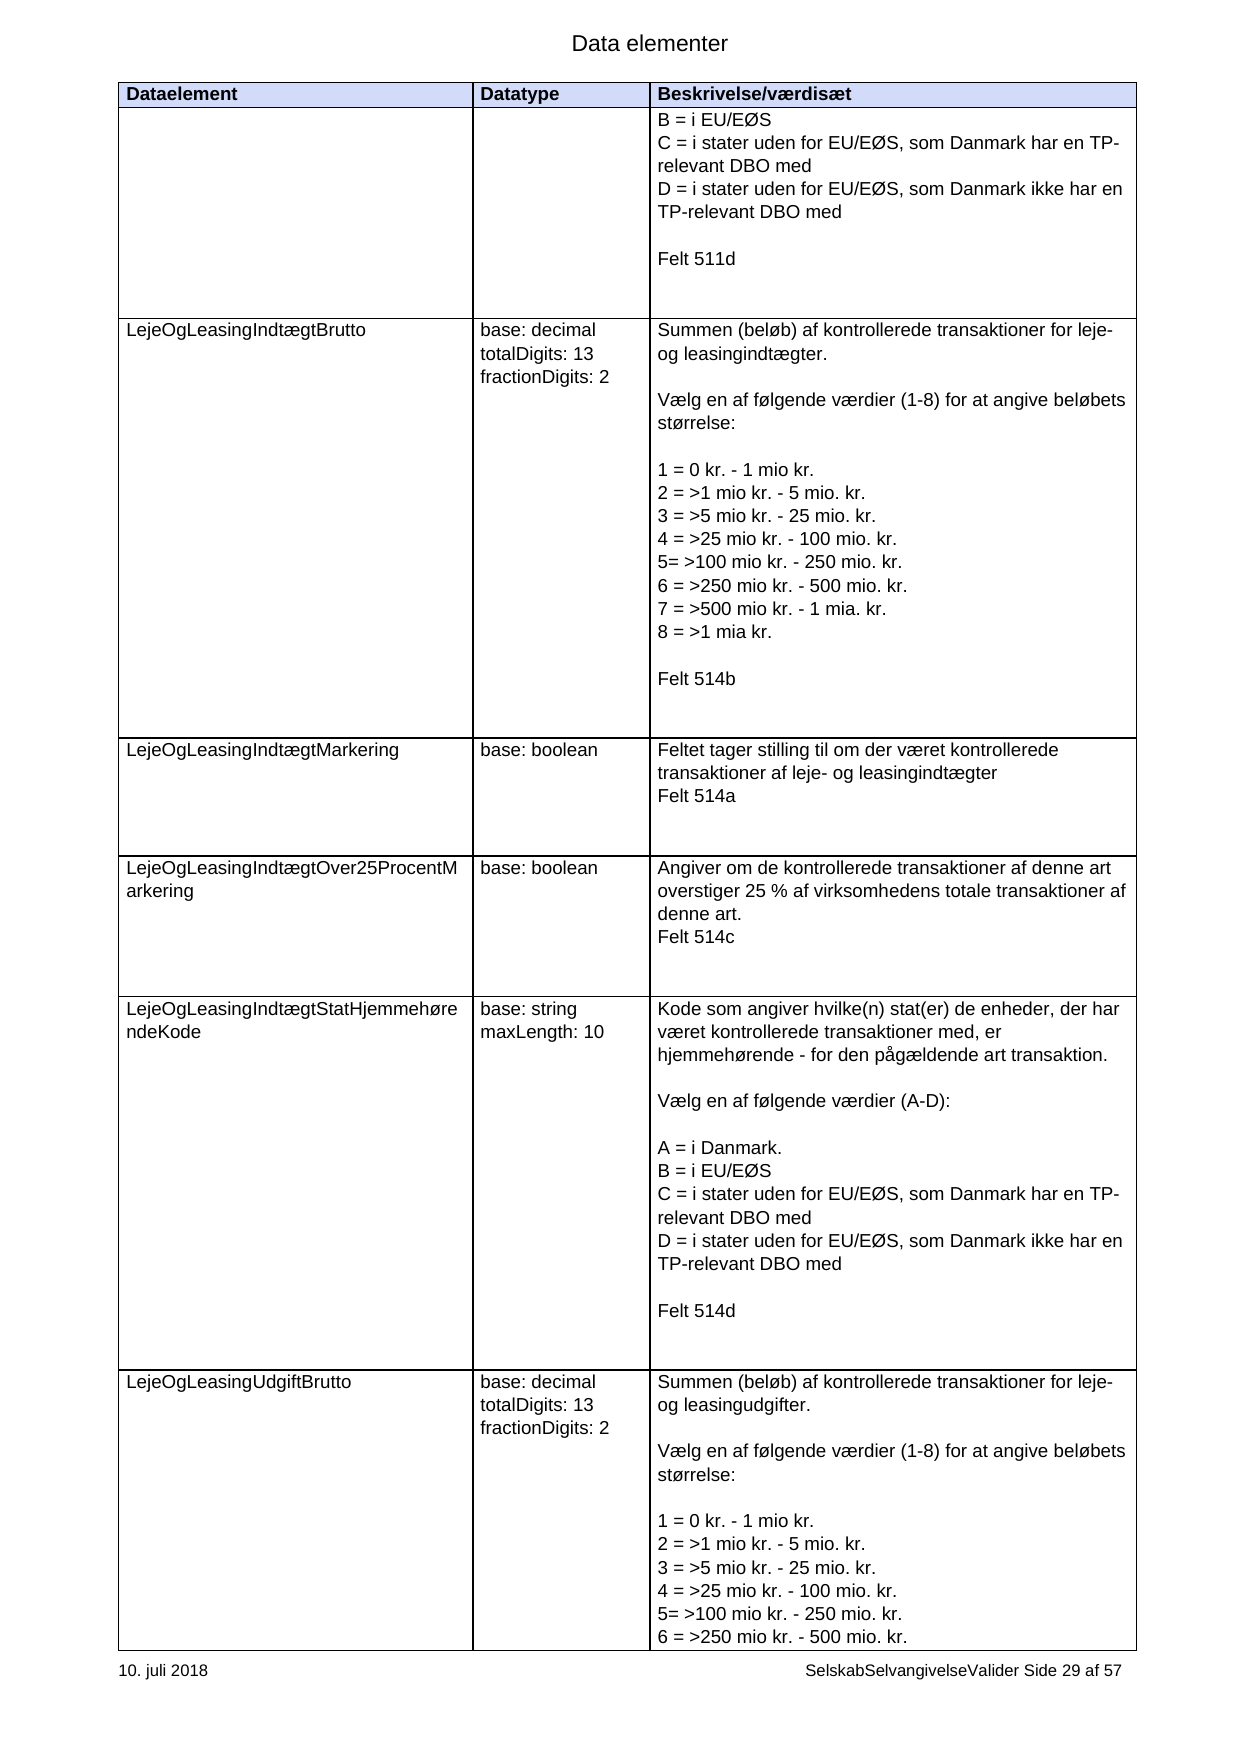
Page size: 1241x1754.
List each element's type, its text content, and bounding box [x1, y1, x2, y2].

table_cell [651, 108, 1136, 317]
table_cell LejeOgLeasingIndtægtOver25ProcentMarkering [119, 857, 472, 996]
table_cell Feltet tager stilling til om der været kontrollerede transaktioner af leje- og leasingindtægter Felt 514a [651, 739, 1136, 855]
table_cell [474, 1371, 649, 1650]
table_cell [119, 1371, 472, 1650]
table_cell LejeOgLeasingIndtægtMarkering [119, 739, 472, 855]
table_cell base: boolean [474, 857, 649, 996]
table_header Datatype [474, 83, 649, 107]
table_cell Summen (beløb) af kontrollerede transaktioner for leje- og leasingindtægter. Vælg en af følgende værdier (1-8) for at angive beløbets størrelse: 1 = 0 kr. - 1 mio kr. 2 = >1 mio kr. - 5 mio. kr. 3 = >5 mio kr. - 25 mio. kr. 4 = >25 mio kr. - 100 mio. kr. 5= >100 mio kr. - 250 mio. kr. 6 = >250 mio kr. - 500 mio. kr. 7 = >500 mio kr. - 1 mia. kr. 8 = >1 mia kr. Felt 514b [651, 319, 1136, 737]
table_cell base: boolean [474, 739, 649, 855]
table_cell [474, 108, 649, 317]
table_cell LejeOgLeasingIndtægtBrutto [119, 319, 472, 737]
table_header Dataelement [119, 83, 472, 107]
table_cell LejeOgLeasingIndtægtStatHjemmehørendeKode [119, 997, 472, 1369]
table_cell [119, 108, 472, 317]
table_cell Angiver om de kontrollerede transaktioner af denne art overstiger 25 % af virksomhedens totale transaktioner af denne art. Felt 514c [651, 857, 1136, 996]
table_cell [651, 1371, 1136, 1650]
table_cell base: decimal totalDigits: 13 fractionDigits: 2 [474, 319, 649, 737]
table_cell Kode som angiver hvilke(n) stat(er) de enheder, der har været kontrollerede transaktioner med, er hjemmehørende - for den pågældende art transaktion. Vælg en af følgende værdier (A-D): A = i Danmark. B = i EU/EØS C = i stater uden for EU/EØS, som Danmark har en TP-relevant DBO med D = i stater uden for EU/EØS, som Danmark ikke har en TP-relevant DBO med Felt 514d [651, 997, 1136, 1369]
table_header Beskrivelse/værdisæt [651, 83, 1136, 107]
table_cell base: string maxLength: 10 [474, 997, 649, 1369]
